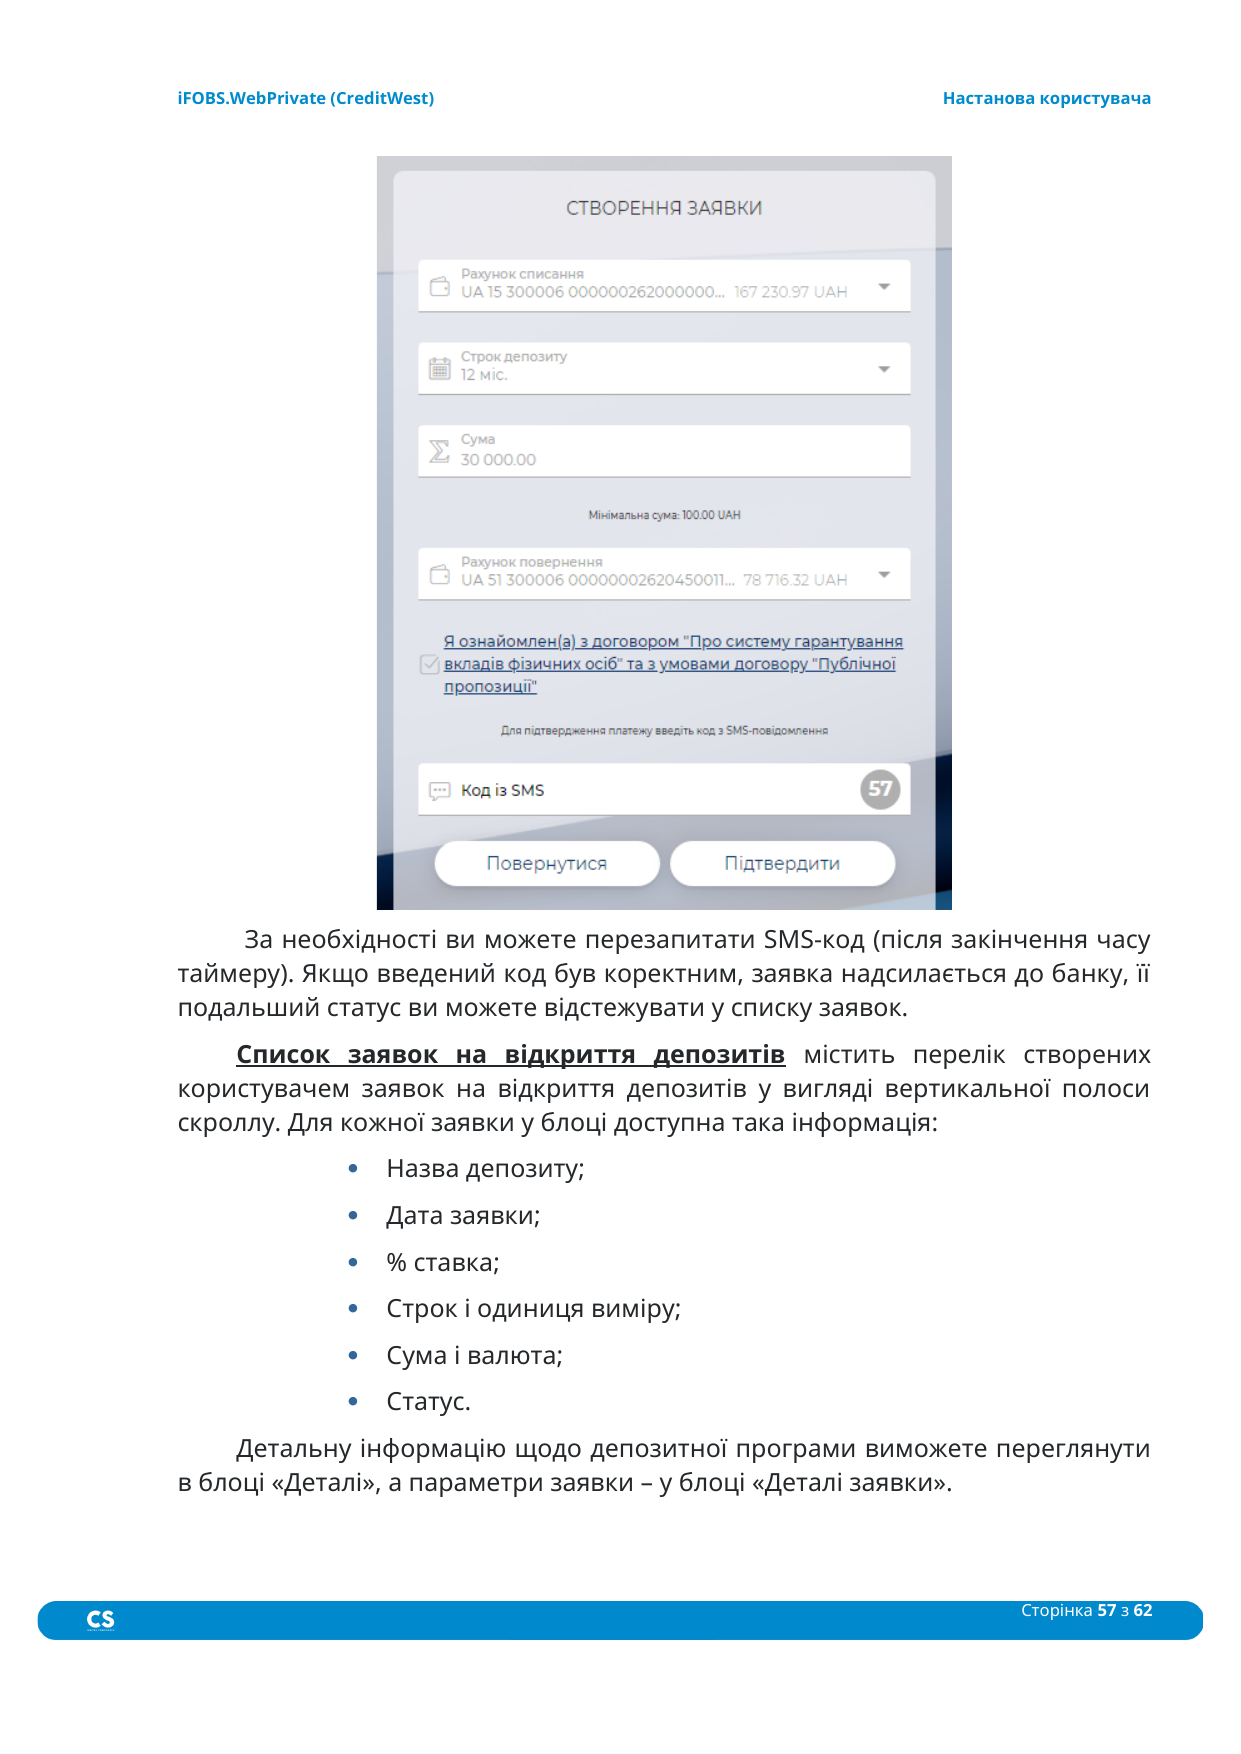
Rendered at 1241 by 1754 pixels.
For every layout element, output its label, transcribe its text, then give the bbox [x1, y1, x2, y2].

picture [88, 1611, 99, 1627]
text Детальну інформацію щодо депозитної програми виможете переглянути в блоці «Деталі», а параметри заявки – у блоці «Деталі заявки». [177, 1431, 1152, 1499]
list Строк і одиниця виміру; [349, 1291, 1152, 1325]
picture [37, 1601, 50, 1614]
list Назва депозиту; [349, 1151, 1152, 1185]
list Дата заявки; [349, 1198, 1152, 1232]
list Сума і валюта; [349, 1337, 1152, 1371]
list Статус. [349, 1384, 1152, 1418]
list % ставка; [349, 1244, 1152, 1278]
picture [103, 1611, 113, 1627]
text Список заявок на відкриття депозитів містить перелік створених користувачем заявок на відкриття депозитів у вигляді вертикальної полоси скроллу. Для кожної заявки у блоці доступна така інформація: [177, 1036, 1152, 1139]
picture [1192, 1601, 1203, 1610]
text За необхідності ви можете перезапитати SMS-код (після закінчення часу таймеру). Якщо введений код був коректним, заявка надсилається до банку, її подальший статус ви можете відстежувати у списку заявок. [177, 922, 1152, 1024]
picture [376, 156, 952, 910]
picture [37, 1627, 49, 1640]
picture [1193, 1631, 1203, 1640]
